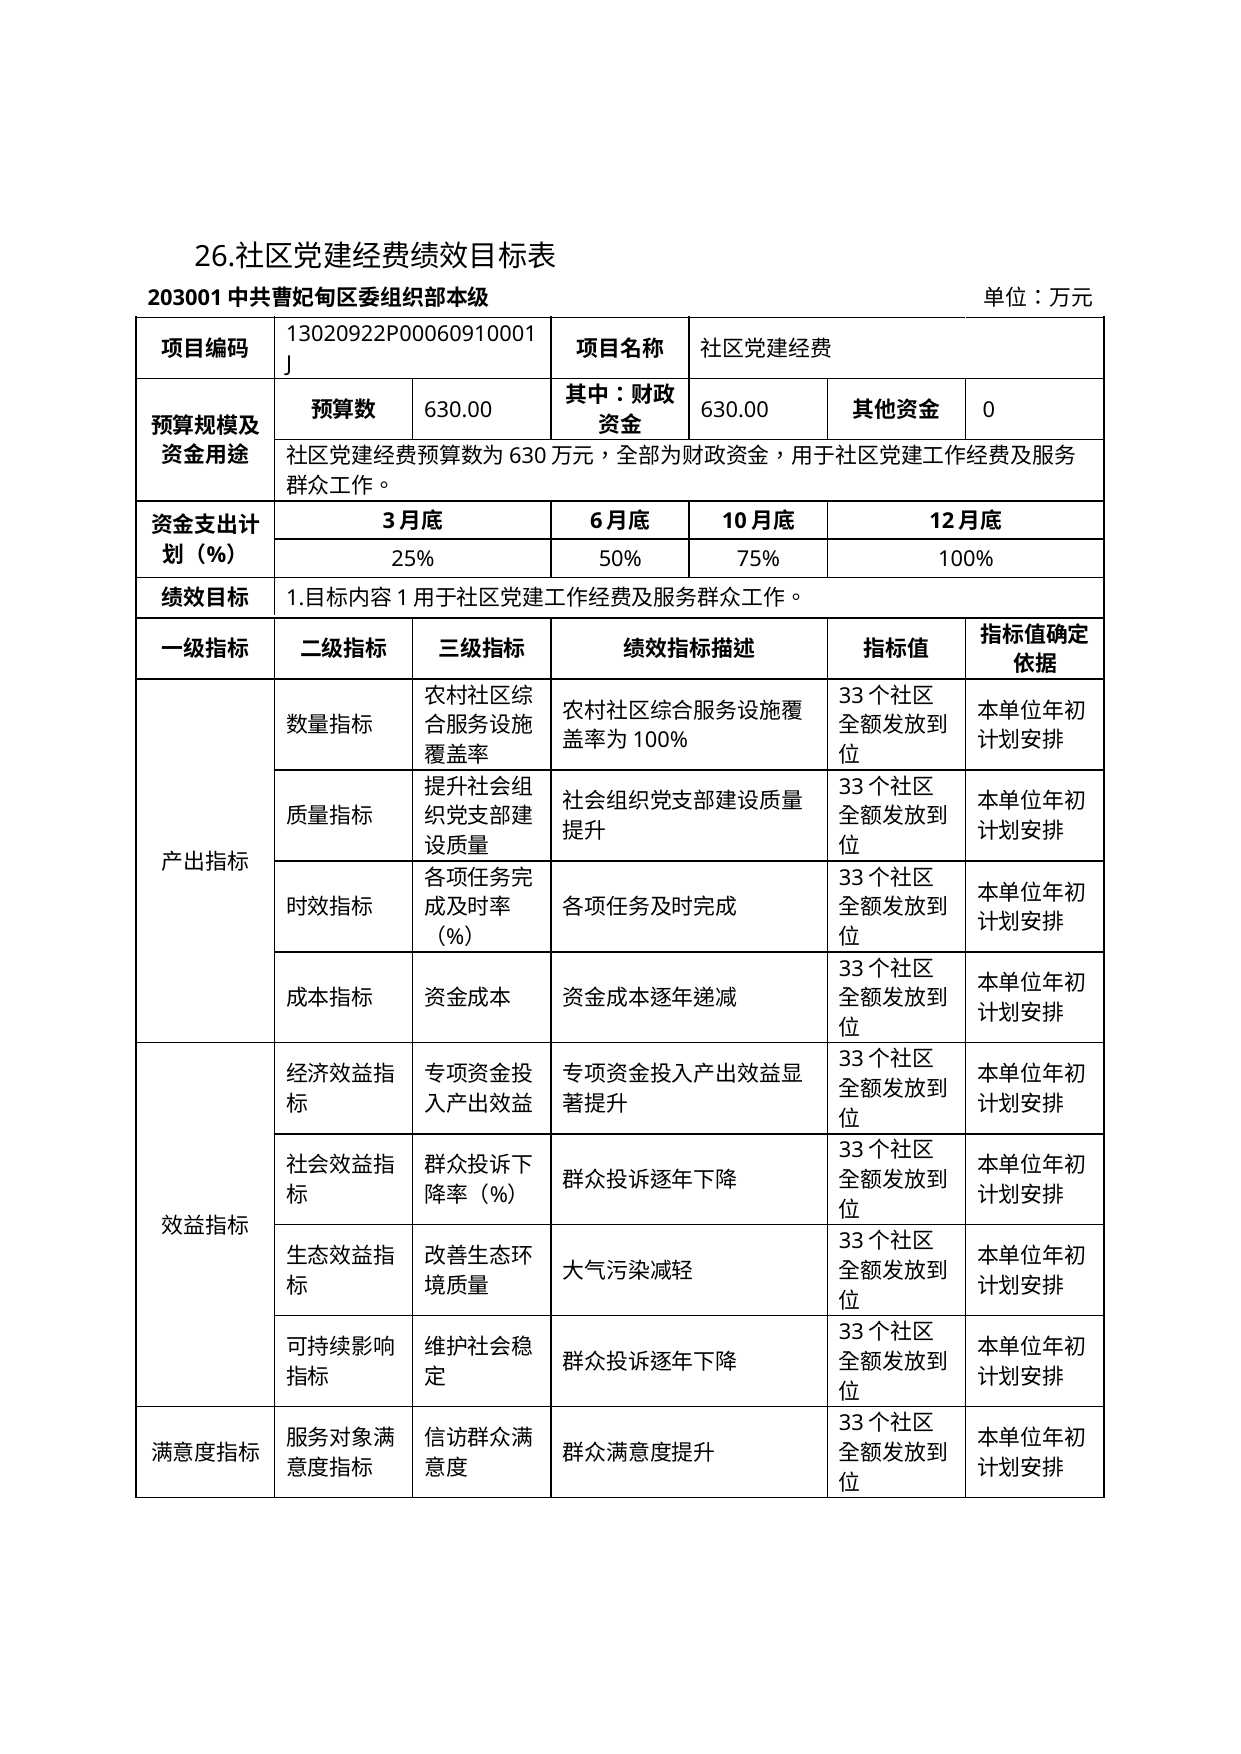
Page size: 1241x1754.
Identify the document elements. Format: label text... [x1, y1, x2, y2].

table_cell 经济效益指标 [275, 1043, 412, 1133]
text 26.社区党建经费绩效目标表 [136, 235, 1104, 275]
table_cell 33个社区全额发放到位 [828, 771, 965, 860]
table_cell 50% [552, 540, 688, 577]
table_cell 专项资金投入产出效益 [413, 1043, 550, 1133]
table_header 三级指标 [413, 619, 550, 678]
table_cell 3月底 [275, 502, 550, 538]
table_cell 效益指标 [137, 1043, 274, 1406]
table_cell 0 [966, 379, 1103, 439]
table_cell 质量指标 [275, 771, 412, 860]
table_cell 75% [690, 540, 827, 577]
table_cell 1.目标内容1用于社区党建工作经费及服务群众工作。 [275, 578, 1103, 615]
table_cell 可持续影响指标 [275, 1316, 412, 1406]
table_header 二级指标 [275, 619, 412, 678]
table_cell 本单位年初计划安排 [966, 1225, 1103, 1315]
table_cell 各项任务及时完成 [552, 862, 827, 951]
table_cell 时效指标 [275, 862, 412, 951]
table_cell 成本指标 [275, 953, 412, 1042]
table_cell 大气污染减轻 [552, 1225, 827, 1315]
table_cell 其他资金 [828, 379, 965, 439]
table_header 指标值确定依据 [966, 619, 1103, 678]
table_cell 本单位年初计划安排 [966, 862, 1103, 951]
table_cell 满意度指标 [137, 1407, 274, 1497]
table_cell 生态效益指标 [275, 1225, 412, 1315]
table_cell 本单位年初计划安排 [966, 1407, 1103, 1497]
table_cell 改善生态环境质量 [413, 1225, 550, 1315]
table_cell 本单位年初计划安排 [966, 771, 1103, 860]
table_cell 33个社区全额发放到位 [828, 1043, 965, 1133]
table_cell 预算数 [275, 379, 412, 439]
table_cell 项目编码 [137, 318, 274, 378]
table_cell 本单位年初计划安排 [966, 1135, 1103, 1224]
table_cell 群众投诉逐年下降 [552, 1316, 827, 1406]
table_cell 服务对象满意度指标 [275, 1407, 412, 1497]
table_cell 提升社会组织党支部建设质量 [413, 771, 550, 860]
table_cell 各项任务完成及时率（%） [413, 862, 550, 951]
table_cell 数量指标 [275, 680, 412, 769]
table_cell 绩效目标 [137, 578, 274, 615]
table_header 一级指标 [137, 619, 274, 678]
table_cell 本单位年初计划安排 [966, 1316, 1103, 1406]
table_header 单位：万元 [966, 277, 1103, 316]
table_cell 其中：财政 资金 [552, 379, 688, 439]
table_cell 本单位年初计划安排 [966, 1043, 1103, 1133]
table_cell 信访群众满意度 [413, 1407, 550, 1497]
table_cell 33个社区全额发放到位 [828, 1225, 965, 1315]
table_cell 本单位年初计划安排 [966, 953, 1103, 1042]
table_cell 12月底 [828, 502, 1103, 538]
table_header 绩效指标描述 [552, 619, 827, 678]
table_cell 6月底 [552, 502, 688, 538]
table_cell 630.00 [690, 379, 827, 439]
table_header 指标值 [828, 619, 965, 678]
table_cell 产出指标 [137, 680, 274, 1042]
table_cell 专项资金投入产出效益显著提升 [552, 1043, 827, 1133]
table_cell 33个社区全额发放到位 [828, 862, 965, 951]
table_cell 社会效益指标 [275, 1135, 412, 1224]
table_cell 33个社区全额发放到位 [828, 680, 965, 769]
table_cell 社区党建经费预算数为630万元，全部为财政资金，用于社区党建工作经费及服务群众工作。 [275, 440, 1103, 500]
table_cell 资金成本逐年递减 [552, 953, 827, 1042]
table_cell 社会组织党支部建设质量提升 [552, 771, 827, 860]
table_cell 农村社区综合服务设施覆盖率为100% [552, 680, 827, 769]
table_cell 25% [275, 540, 550, 577]
table_cell 33个社区全额发放到位 [828, 1316, 965, 1406]
table_cell 630.00 [413, 379, 550, 439]
table_cell 资金成本 [413, 953, 550, 1042]
table_cell 群众满意度提升 [552, 1407, 827, 1497]
table_cell 33个社区全额发放到位 [828, 1407, 965, 1497]
table_cell 群众投诉下降率（%） [413, 1135, 550, 1224]
table_cell 33个社区全额发放到位 [828, 953, 965, 1042]
table_cell 维护社会稳定 [413, 1316, 550, 1406]
table_cell 本单位年初计划安排 [966, 680, 1103, 769]
table_cell 33个社区全额发放到位 [828, 1135, 965, 1224]
table_cell 农村社区综合服务设施覆盖率 [413, 680, 550, 769]
table_cell 100% [828, 540, 1103, 577]
table_cell 项目名称 [552, 318, 688, 378]
table_header 203001中共曹妃甸区委组织部本级 [137, 277, 965, 316]
table_cell 社区党建经费 [690, 318, 1103, 378]
table_cell 群众投诉逐年下降 [552, 1135, 827, 1224]
table_cell 资金支出计划（%） [137, 502, 274, 577]
table_cell 10月底 [690, 502, 827, 538]
table_cell 预算规模及资金用途 [137, 379, 274, 500]
table_cell 13020922P00060910001J [275, 318, 550, 378]
